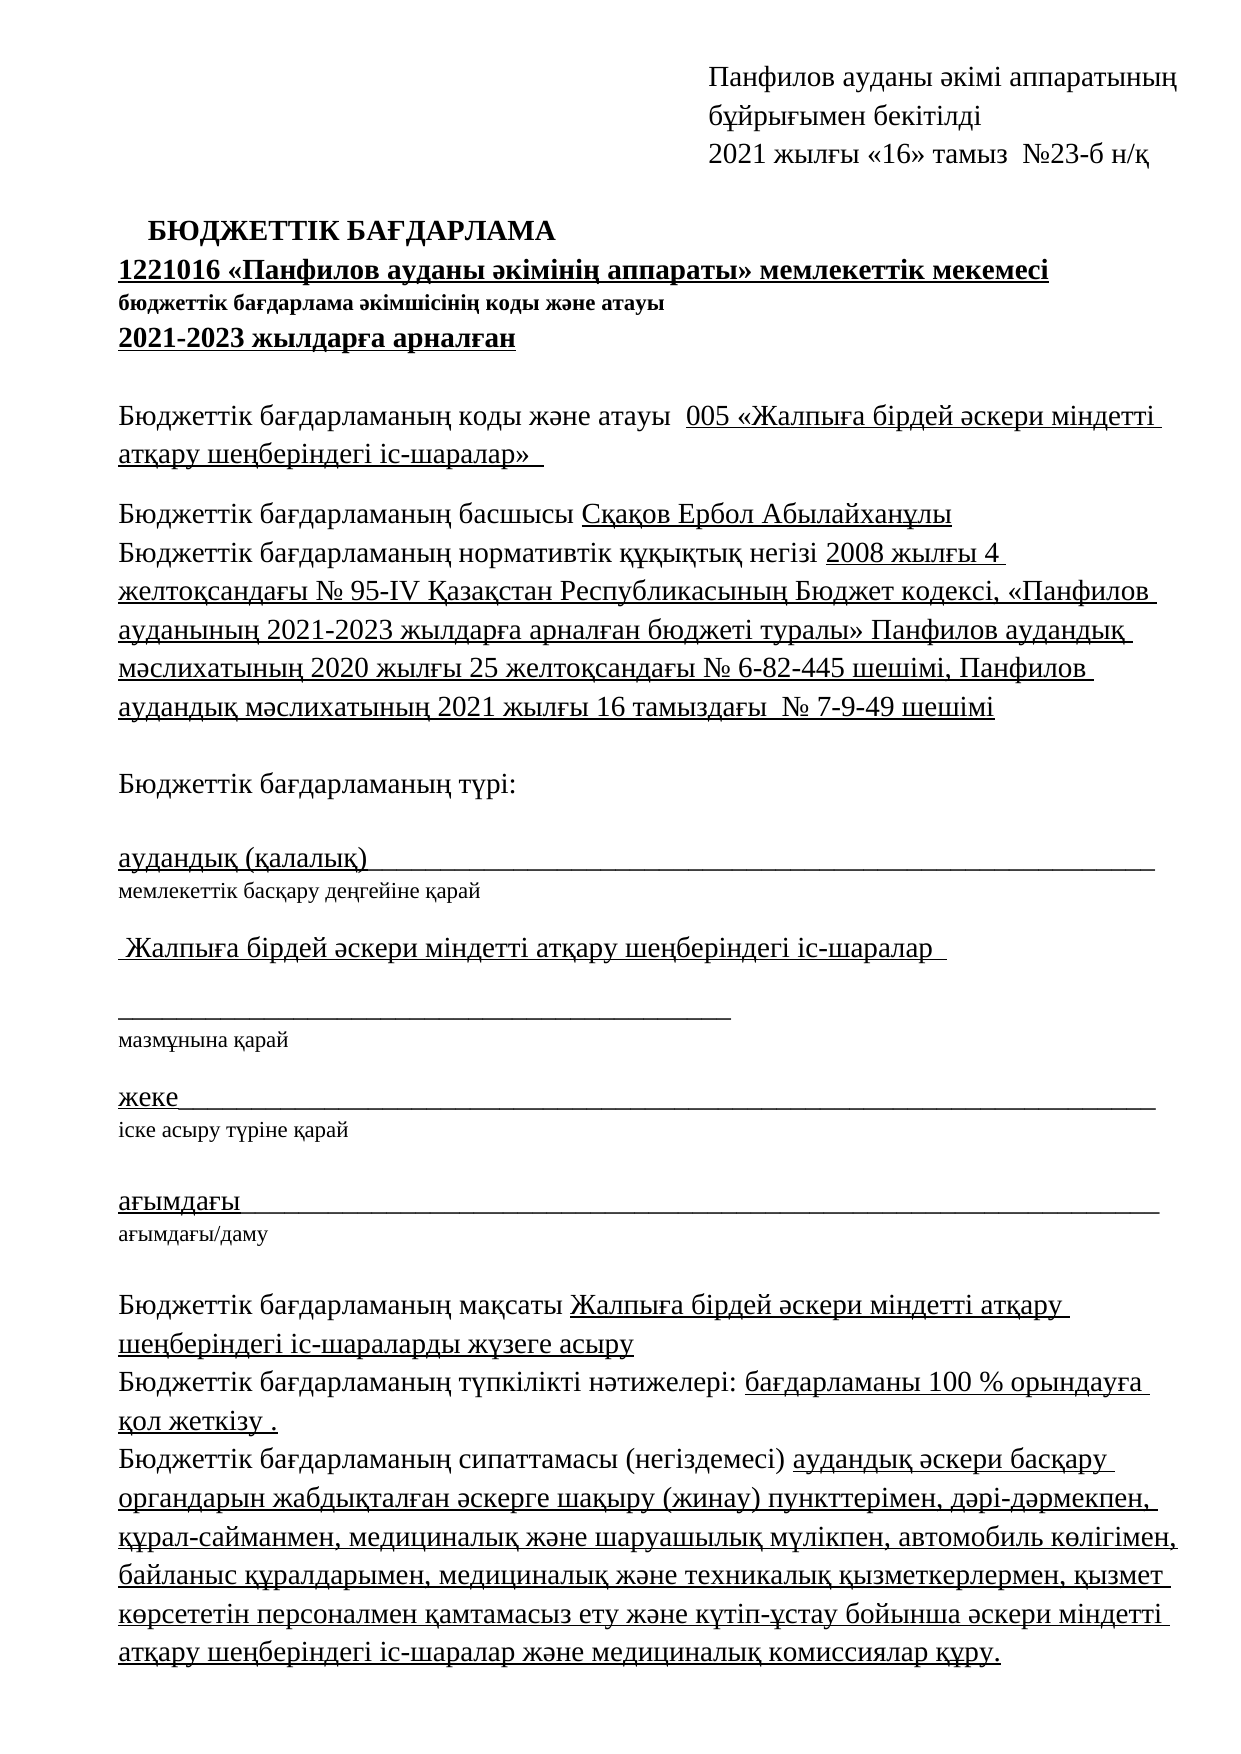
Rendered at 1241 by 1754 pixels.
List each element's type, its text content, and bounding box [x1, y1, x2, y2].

text __________________________________________ мазмұнына қарай [118, 989, 1181, 1053]
text бұйрығымен бекітілді [708, 98, 1181, 131]
text жеке___________________________________________________________________ іске асыру түріне қарай [118, 1079, 1181, 1178]
text Бюджеттiк бағдарламаның коды және атауы 005 «Жалпыға бірдей әскери міндетті атқару шеңберіндегі іс-шаралар» [118, 398, 1181, 470]
text Панфилов ауданы әкімі аппаратының [708, 59, 1181, 93]
text ағымдағы_______________________________________________________________ ағымдағы/даму [118, 1183, 1181, 1283]
text 2021 жылғы «16» тамыз №23-б н/қ [634, 136, 1181, 170]
text аудандық (қалалық)______________________________________________________ мемлекеттік басқару деңгейіне қарай [118, 840, 1181, 904]
text Бюджеттiк бағдарламаның басшысы Сқақов Ербол Абылайханұлы Бюджеттiк бағдарламаның нормативтік құқықтық негізі 2008 жылғы 4 желтоқсандағы № 95-IV Қазақстан Республикасының Бюджет кодексі, «Панфилов ауданының 2021-2023 жылдарға арналған бюджеті туралы» Панфилов аудандық мәслихатының 2020 жылғы 25 желтоқсандағы № 6-82-445 шешімі, Панфилов аудандық мәслихатының 2021 жылғы 16 тамыздағы № 7-9-49 шешімі Бюджеттiк бағдарламаның түрі: [118, 496, 1181, 835]
text Жалпыға бірдей әскери міндетті атқару шеңберіндегі іс-шаралар [118, 930, 1181, 963]
text БЮДЖЕТТІК БАҒДАРЛАМА 1221016 «Панфилов ауданы әкімінің аппараты» мемлекеттік мекемесі бюджеттiк бағдарлама әкiмшiсiнiң коды және атауы 2021-2023 жылдарға арналған [118, 213, 1181, 354]
text Бюджеттiк бағдарламаның мақсаты Жалпыға бірдей әскери міндетті атқару шеңберіндегі іс-шараларды жүзеге асыру Бюджеттiк бағдарламаның түпкілікті нәтижелері: бағдарламаны 100 % орындауға қол жеткізу . Бюджеттiк бағдарламаның сипаттамасы (негіздемесі) аудандық әскери басқару органдарын жабдықталған әскерге шақыру (жинау) пункттерімен, дәрі-дәрмекпен, құрал-сайманмен, медициналық және шаруашылық мүлікпен, автомобиль көлігімен, байланыс құралдарымен, медициналық және техникалық қызметкерлермен, қызмет көрсететін персоналмен қамтамасыз ету және күтіп-ұстау бойынша әскери міндетті атқару шеңберіндегі іс-шаралар және медициналық комиссиялар құру. [118, 1287, 1181, 1668]
